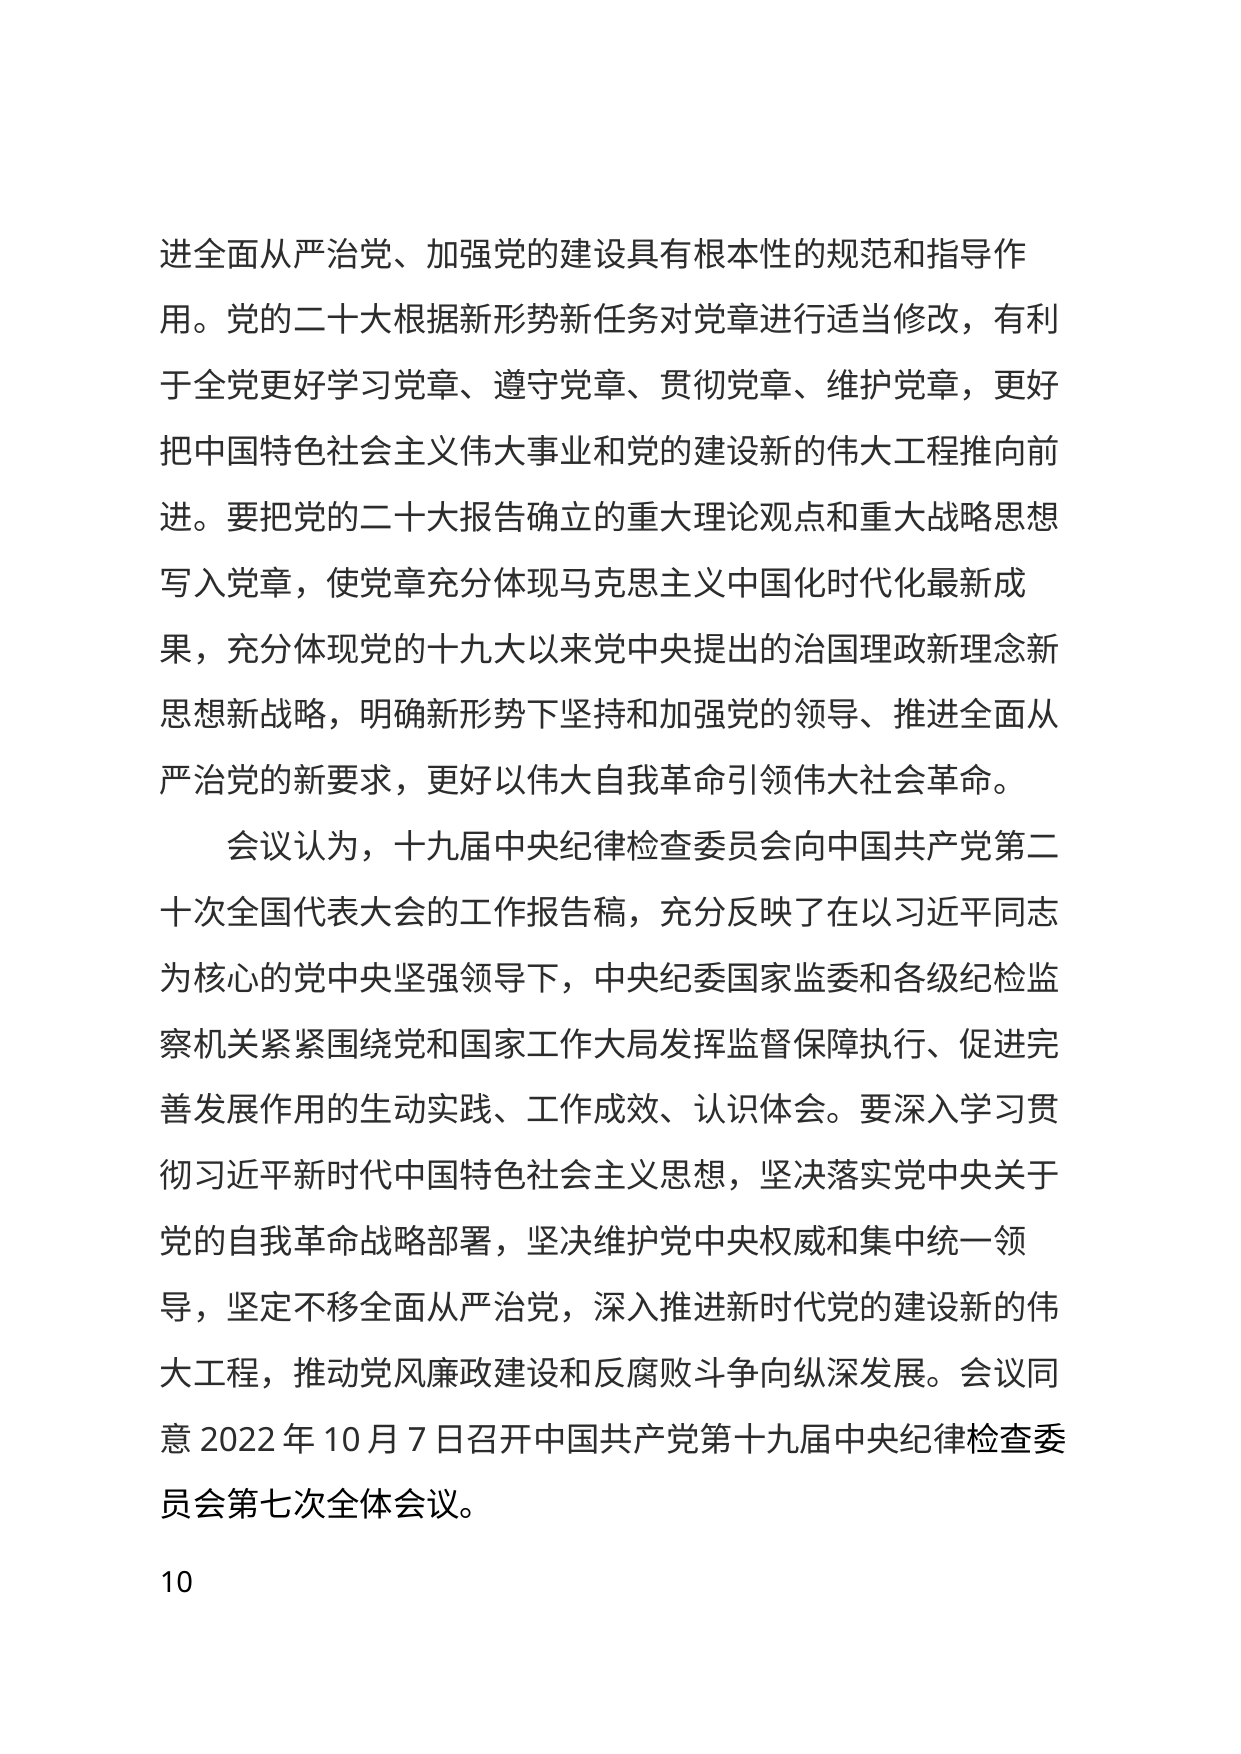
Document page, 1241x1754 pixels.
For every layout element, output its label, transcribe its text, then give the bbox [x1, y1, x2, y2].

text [159, 219, 1093, 811]
text 会议认为，十九届中央纪律检查委员会向中国共产党第二十次全国代表大会的工作报告稿，充分反映了在以习近平同志为核心的党中央坚强领导下，中央纪委国家监委和各级纪检监察机关紧紧围绕党和国家工作大局发挥监督保障执行、促进完善发展作用的生动实践、工作成效、认识体会。要深入学习贯彻习近平新时代中国特色社会主义思想，坚决落实党中央关于党的自我革命战略部署，坚决维护党中央权威和集中统一领导，坚定不移全面从严治党，深入推进新时代党的建设新的伟大工程，推动党风廉政建设和反腐败斗争向纵深发展。会议同意2022年10月7日召开中国共产党第十九届中央纪律检查委员会第七次全体会议。 [159, 811, 1093, 1535]
